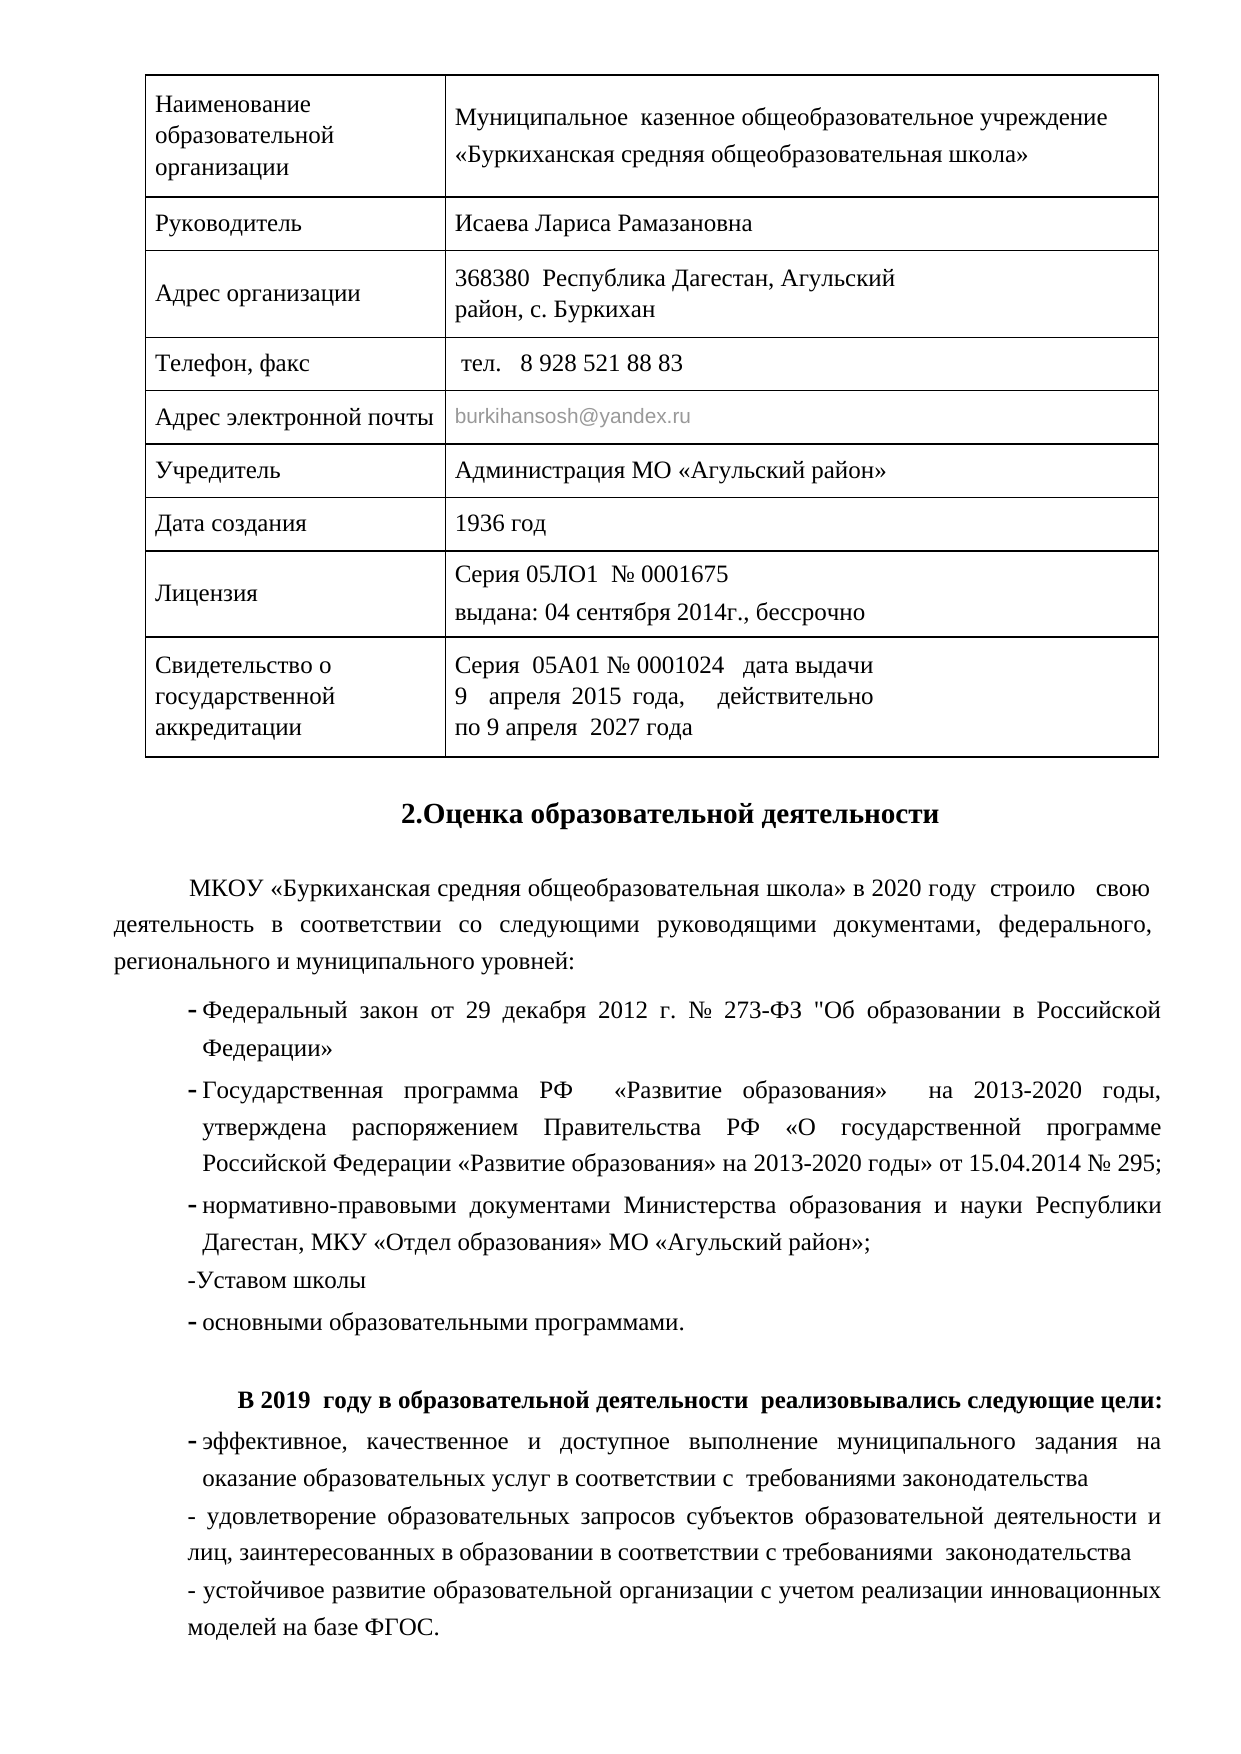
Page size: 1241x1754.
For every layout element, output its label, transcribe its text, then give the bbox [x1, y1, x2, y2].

table_cell Администрация МО «Агульский район» [446, 445, 1158, 496]
table_cell Исаева Лариса Рамазановна [446, 198, 1158, 250]
text МКОУ «Буркиханская средняя общеобразовательная школа» в 2020 году строило свою деятельность в соответствии со следующими руководящими документами, федерального, регионального и муниципального уровней: [112, 873, 1153, 975]
table_cell Серия 05А01 № 0001024 дата выдачи 9 апреля 2015 года, действительно по 9 апреля 2027 года [446, 638, 1158, 756]
table_cell 368380 Республика Дагестан, Агульский район, с. Буркихан [446, 251, 1158, 336]
list эффективное, качественное и доступное выполнение муниципального задания на оказание образовательных услуг в соответствии с требованиями законодательства [187, 1422, 1162, 1492]
text - удовлетворение образовательных запросов субъектов образовательной деятельности и лиц, заинтересованных в образовании в соответствии с требованиями законодательства [187, 1501, 1162, 1566]
table_cell 1936 год [446, 498, 1158, 550]
table_cell Адрес электронной почты [146, 391, 445, 443]
table_cell Руководитель [146, 198, 445, 250]
table_cell Дата создания [146, 498, 445, 550]
list основными образовательными программами. [187, 1303, 1162, 1337]
table_header Наименование образовательной организации [146, 76, 445, 196]
table_cell Лицензия [146, 552, 445, 636]
table_cell Адрес организации [146, 251, 445, 336]
table_header Муниципальное казенное общеобразовательное учреждение «Буркиханская средняя общеобразовательная школа» [446, 76, 1158, 196]
table_cell Серия 05ЛО1 № 0001675 выдана: 04 сентября 2014г., бессрочно [446, 552, 1158, 636]
list Федеральный закон от 29 декабря 2012 г. № 273-ФЗ "Об образовании в Российской Федерации» [187, 992, 1162, 1062]
table_cell burkihansosh@yandex.ru [446, 391, 1158, 443]
text - устойчивое развитие образовательной организации с учетом реализации инновационных моделей на базе ФГОС. [187, 1575, 1162, 1640]
table_cell Свидетельство о государственной аккредитации [146, 638, 445, 756]
table_cell тел. 8 928 521 88 83 [446, 338, 1158, 389]
list Государственная программа РФ «Развитие образования» на 2013-2020 годы, утверждена распоряжением Правительства РФ «О государственной программе Российской Федерации «Развитие образования» на 2013-2020 годы» от 15.04.2014 № 295; [187, 1071, 1162, 1177]
text -Уставом школы [187, 1265, 1171, 1294]
text В 2019 году в образовательной деятельности реализовывались следующие цели: [187, 1385, 1172, 1413]
subtitle 2.Оценка образовательной деятельности [169, 796, 1172, 830]
table_cell Учредитель [146, 445, 445, 496]
list нормативно-правовыми документами Министерства образования и науки Республики Дагестан, МКУ «Отдел образования» МО «Агульский район»; [187, 1186, 1162, 1256]
table_cell Телефон, факс [146, 338, 445, 389]
